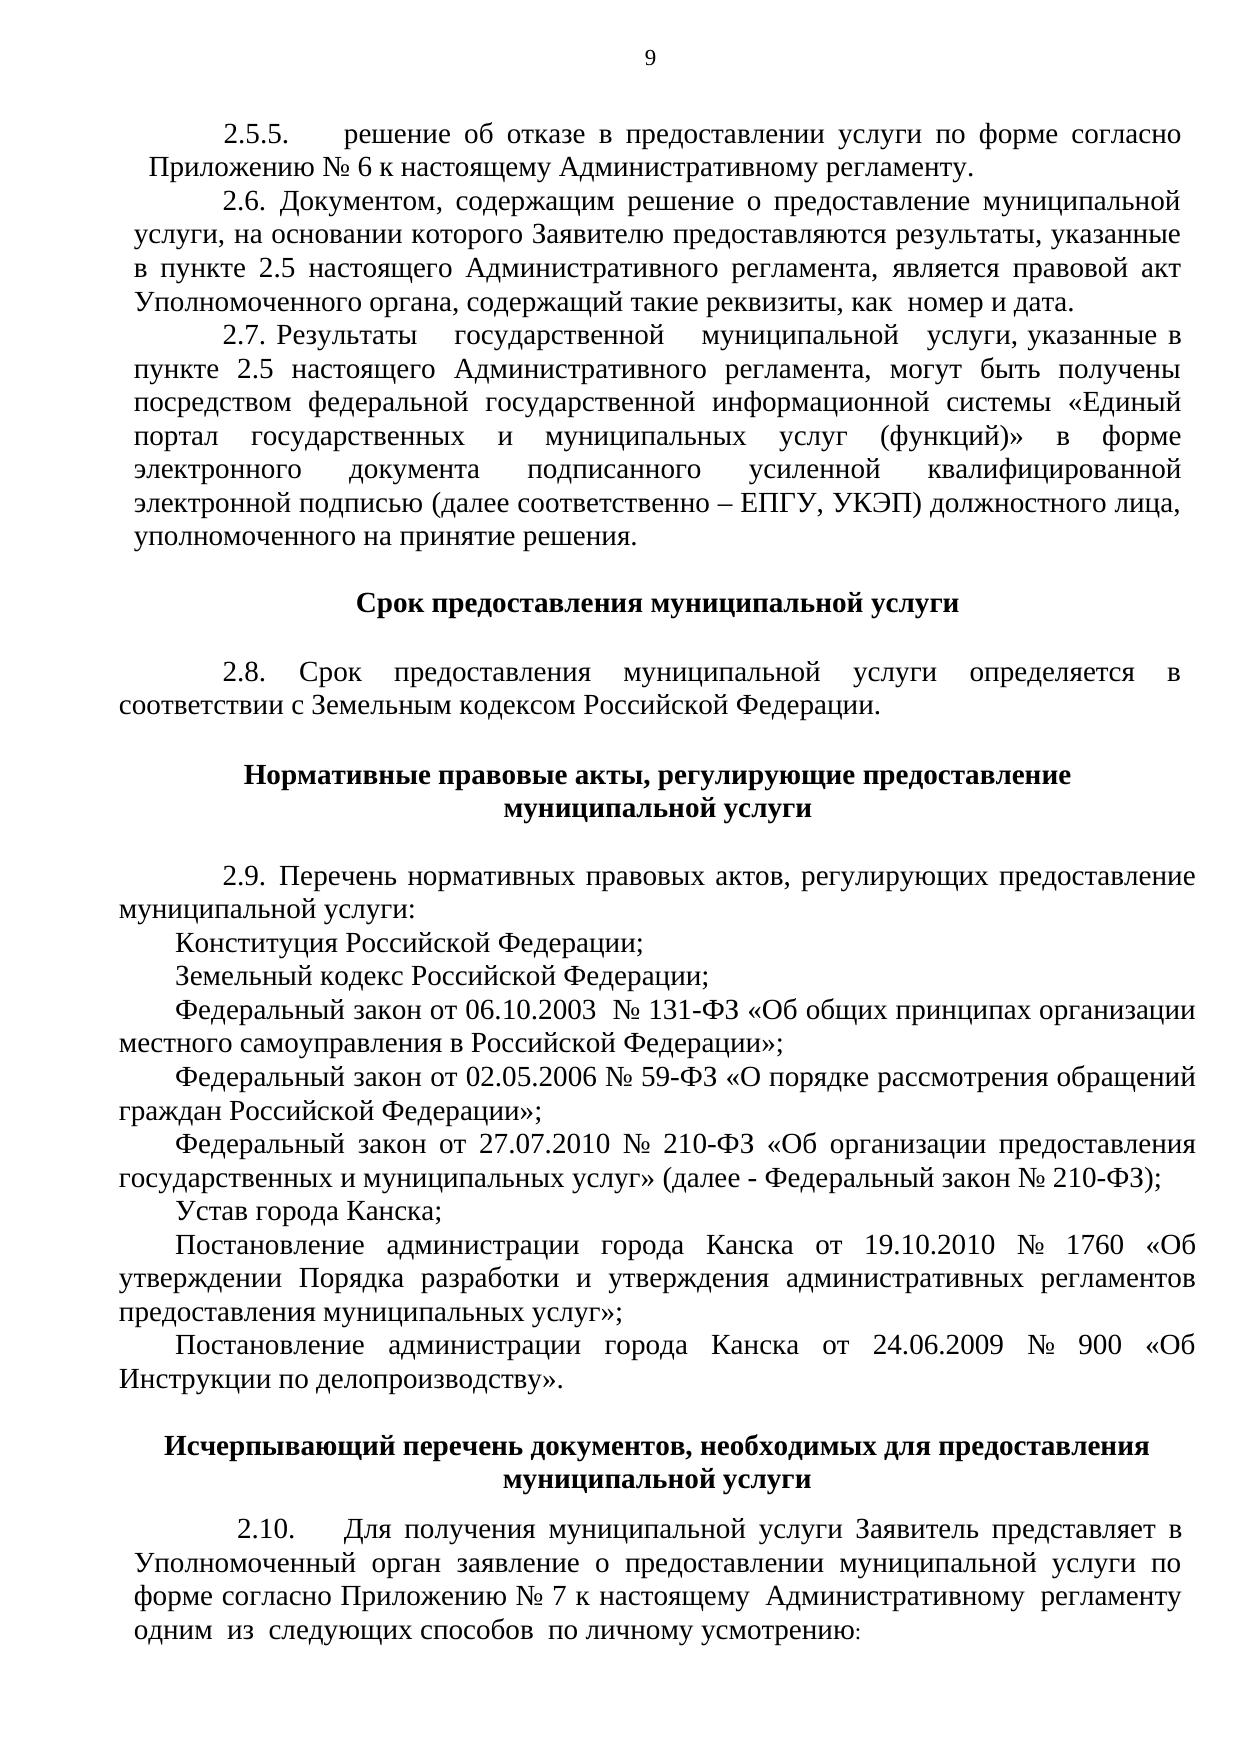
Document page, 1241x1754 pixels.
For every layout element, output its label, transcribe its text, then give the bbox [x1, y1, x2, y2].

list Документом, содержащим решение о предоставление муниципальной услуги, на основании которого Заявителю предоставляются результаты, указанные в пункте 2.5 настоящего Административного регламента, является правовой акт Уполномоченного органа, содержащий такие реквизиты, как номер и дата. [133, 183, 1181, 317]
list решение об отказе в предоставлении услуги по форме согласно Приложению № 6 к настоящему Административному регламенту. [148, 116, 1182, 183]
text Постановление администрации города Канска от 19.10.2010 № 1760 «Об утверждении Порядка разработки и утверждения административных регламентов предоставления муниципальных услуг»; [119, 1227, 1196, 1327]
subtitle Срок предоставления муниципальной услуги [132, 586, 1183, 619]
text Нормативные правовые акты, регулирующие предоставление [119, 757, 1196, 790]
text муниципальной услуги [119, 790, 1196, 824]
list Срок предоставления муниципальной услуги определяется в соответствии с Земельным кодексом Российской Федерации. [119, 654, 1181, 721]
list Перечень нормативных правовых актов, регулирующих предоставление муниципальной услуги: [119, 858, 1196, 925]
text Земельный кодекс Российской Федерации; [119, 958, 1196, 992]
subtitle Исчерпывающий перечень документов, необходимых для предоставления муниципальной услуги [132, 1428, 1183, 1495]
list Результаты государственной муниципальной услуги, указанные в пункте 2.5 настоящего Административного регламента, могут быть получены посредством федеральной государственной информационной системы «Единый портал государственных и муниципальных услуг (функций)» в форме электронного документа подписанного усиленной квалифицированной электронной подписью (далее соответственно – ЕПГУ, УКЭП) должностного лица, уполномоченного на принятие решения. [133, 317, 1182, 552]
list Для получения муниципальной услуги Заявитель представляет в Уполномоченный орган заявление о предоставлении муниципальной услуги по форме согласно Приложению № 7 к настоящему Административному регламенту одним из следующих способов по личному усмотрению: [133, 1511, 1182, 1645]
text Конституция Российской Федерации; [119, 925, 1196, 958]
text Федеральный закон от 02.05.2006 № 59-ФЗ «О порядке рассмотрения обращений граждан Российской Федерации»; [119, 1059, 1196, 1126]
text Федеральный закон от 27.07.2010 № 210-ФЗ «Об организации предоставления государственных и муниципальных услуг» (далее - Федеральный закон № 210-ФЗ); [119, 1126, 1196, 1193]
text Постановление администрации города Канска от 24.06.2009 № 900 «Об Инструкции по делопроизводству». [119, 1327, 1196, 1394]
text Устав города Канска; [119, 1193, 1196, 1227]
text Федеральный закон от 06.10.2003 № 131-ФЗ «Об общих принципах организации местного самоуправления в Российской Федерации»; [119, 992, 1196, 1059]
